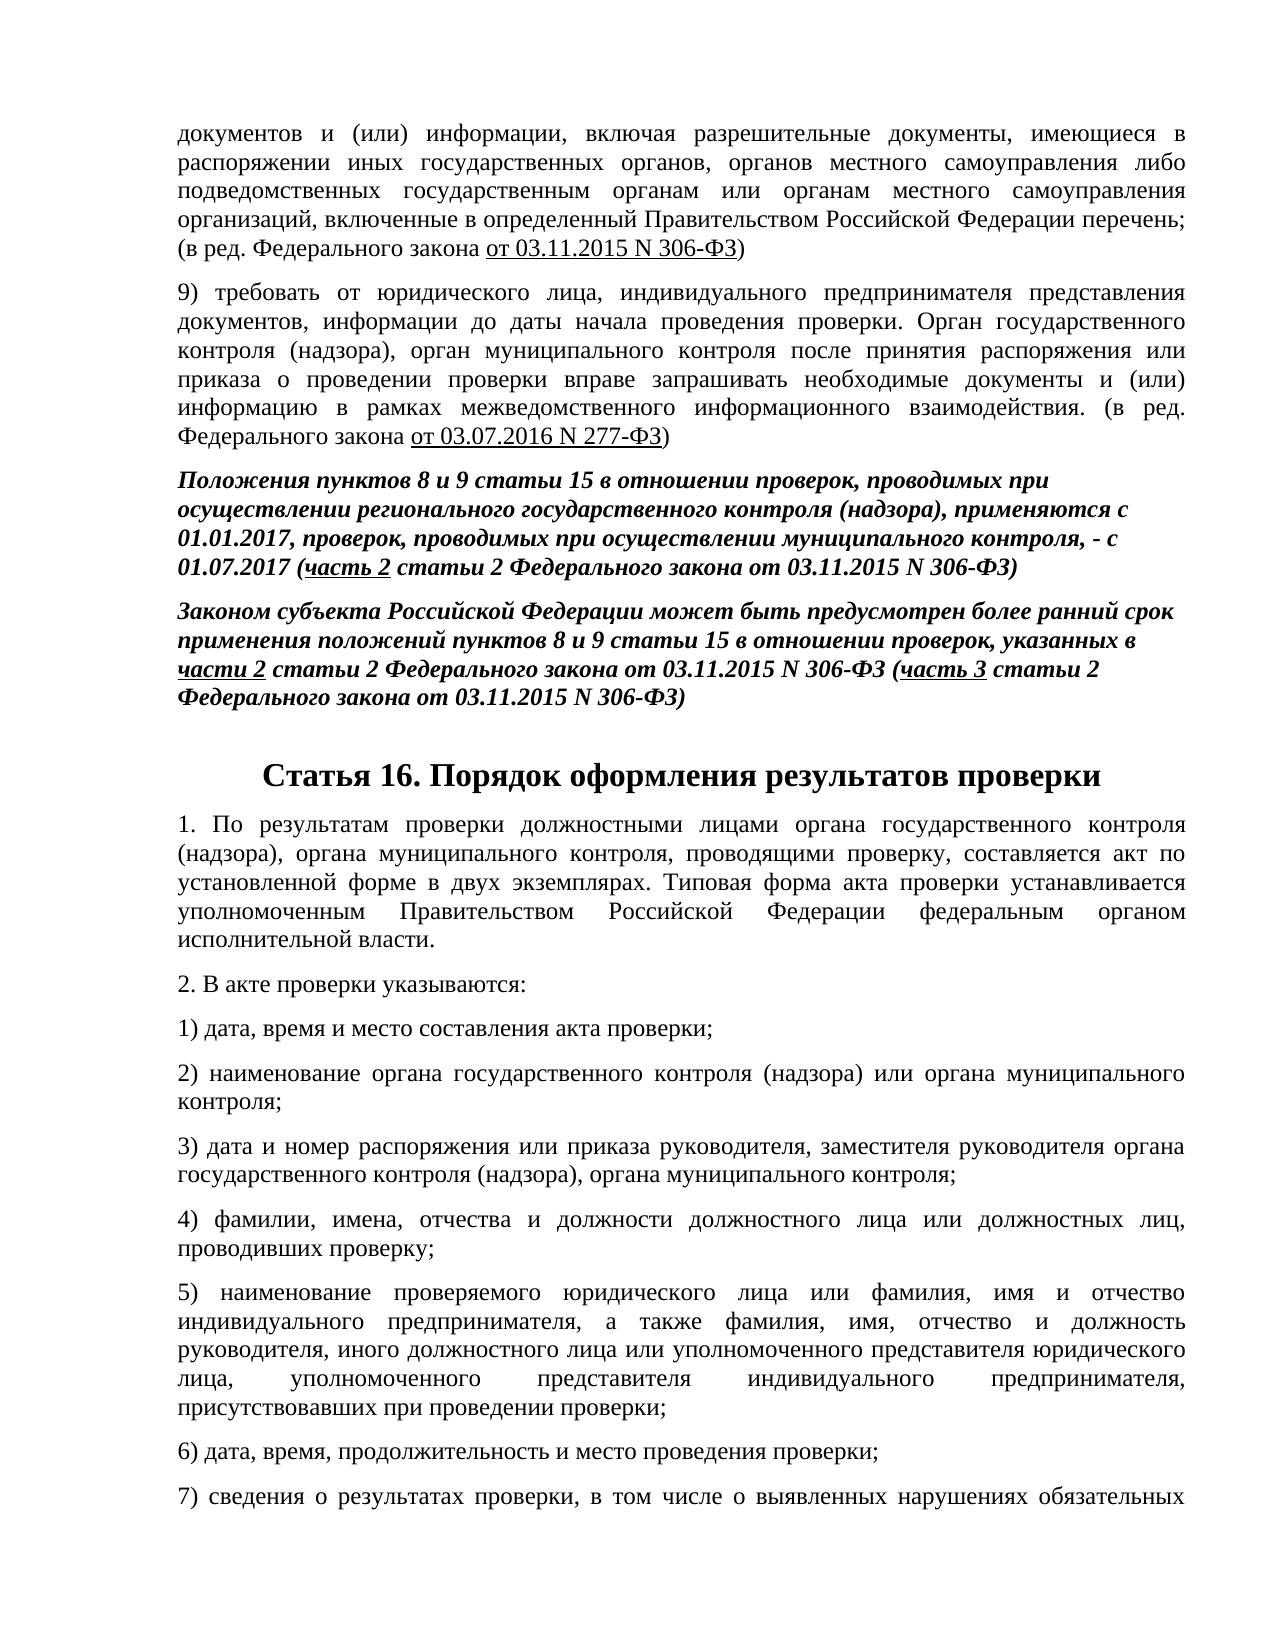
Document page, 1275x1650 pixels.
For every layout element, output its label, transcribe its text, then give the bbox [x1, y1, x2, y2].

text 1) дата, время и место составления акта проверки; [177, 1013, 1186, 1042]
text Статья 16. Порядок оформления результатов проверки [177, 756, 1186, 794]
text 4) фамилии, имена, отчества и должности должностного лица или должностных лиц, проводивших проверку; [177, 1204, 1186, 1261]
text Положения пунктов 8 и 9 статьи 15 в отношении проверок, проводимых при осуществлении регионального государственного контроля (надзора), применяются с 01.01.2017, проверок, проводимых при осуществлении муниципального контроля, - с 01.07.2017 (часть 2 статьи 2 Федерального закона от 03.11.2015 N 306-ФЗ) [177, 466, 1186, 581]
text 9) требовать от юридического лица, индивидуального предпринимателя представления документов, информации до даты начала проведения проверки. Орган государственного контроля (надзора), орган муниципального контроля после принятия распоряжения или приказа о проведении проверки вправе запрашивать необходимые документы и (или) информацию в рамках межведомственного информационного взаимодействия. (в ред. Федерального закона от 03.07.2016 N 277-ФЗ) [177, 277, 1186, 450]
text 1. По результатам проверки должностными лицами органа государственного контроля (надзора), органа муниципального контроля, проводящими проверку, составляется акт по установленной форме в двух экземплярах. Типовая форма акта проверки устанавливается уполномоченным Правительством Российской Федерации федеральным органом исполнительной власти. [177, 809, 1186, 953]
text 3) дата и номер распоряжения или приказа руководителя, заместителя руководителя органа государственного контроля (надзора), органа муниципального контроля; [177, 1131, 1186, 1188]
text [177, 118, 1186, 262]
text 2) наименование органа государственного контроля (надзора) или органа муниципального контроля; [177, 1058, 1186, 1115]
text 6) дата, время, продолжительность и место проведения проверки; [177, 1436, 1186, 1465]
text 5) наименование проверяемого юридического лица или фамилия, имя и отчество индивидуального предпринимателя, а также фамилия, имя, отчество и должность руководителя, иного должностного лица или уполномоченного представителя юридического лица, уполномоченного представителя индивидуального предпринимателя, присутствовавших при проведении проверки; [177, 1277, 1186, 1421]
text Законом субъекта Российской Федерации может быть предусмотрен более ранний срок применения положений пунктов 8 и 9 статьи 15 в отношении проверок, указанных в части 2 статьи 2 Федерального закона от 03.11.2015 N 306-ФЗ (часть 3 статьи 2 Федерального закона от 03.11.2015 N 306-ФЗ) [177, 596, 1186, 711]
text 2. В акте проверки указываются: [177, 969, 1186, 998]
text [177, 1481, 1186, 1509]
